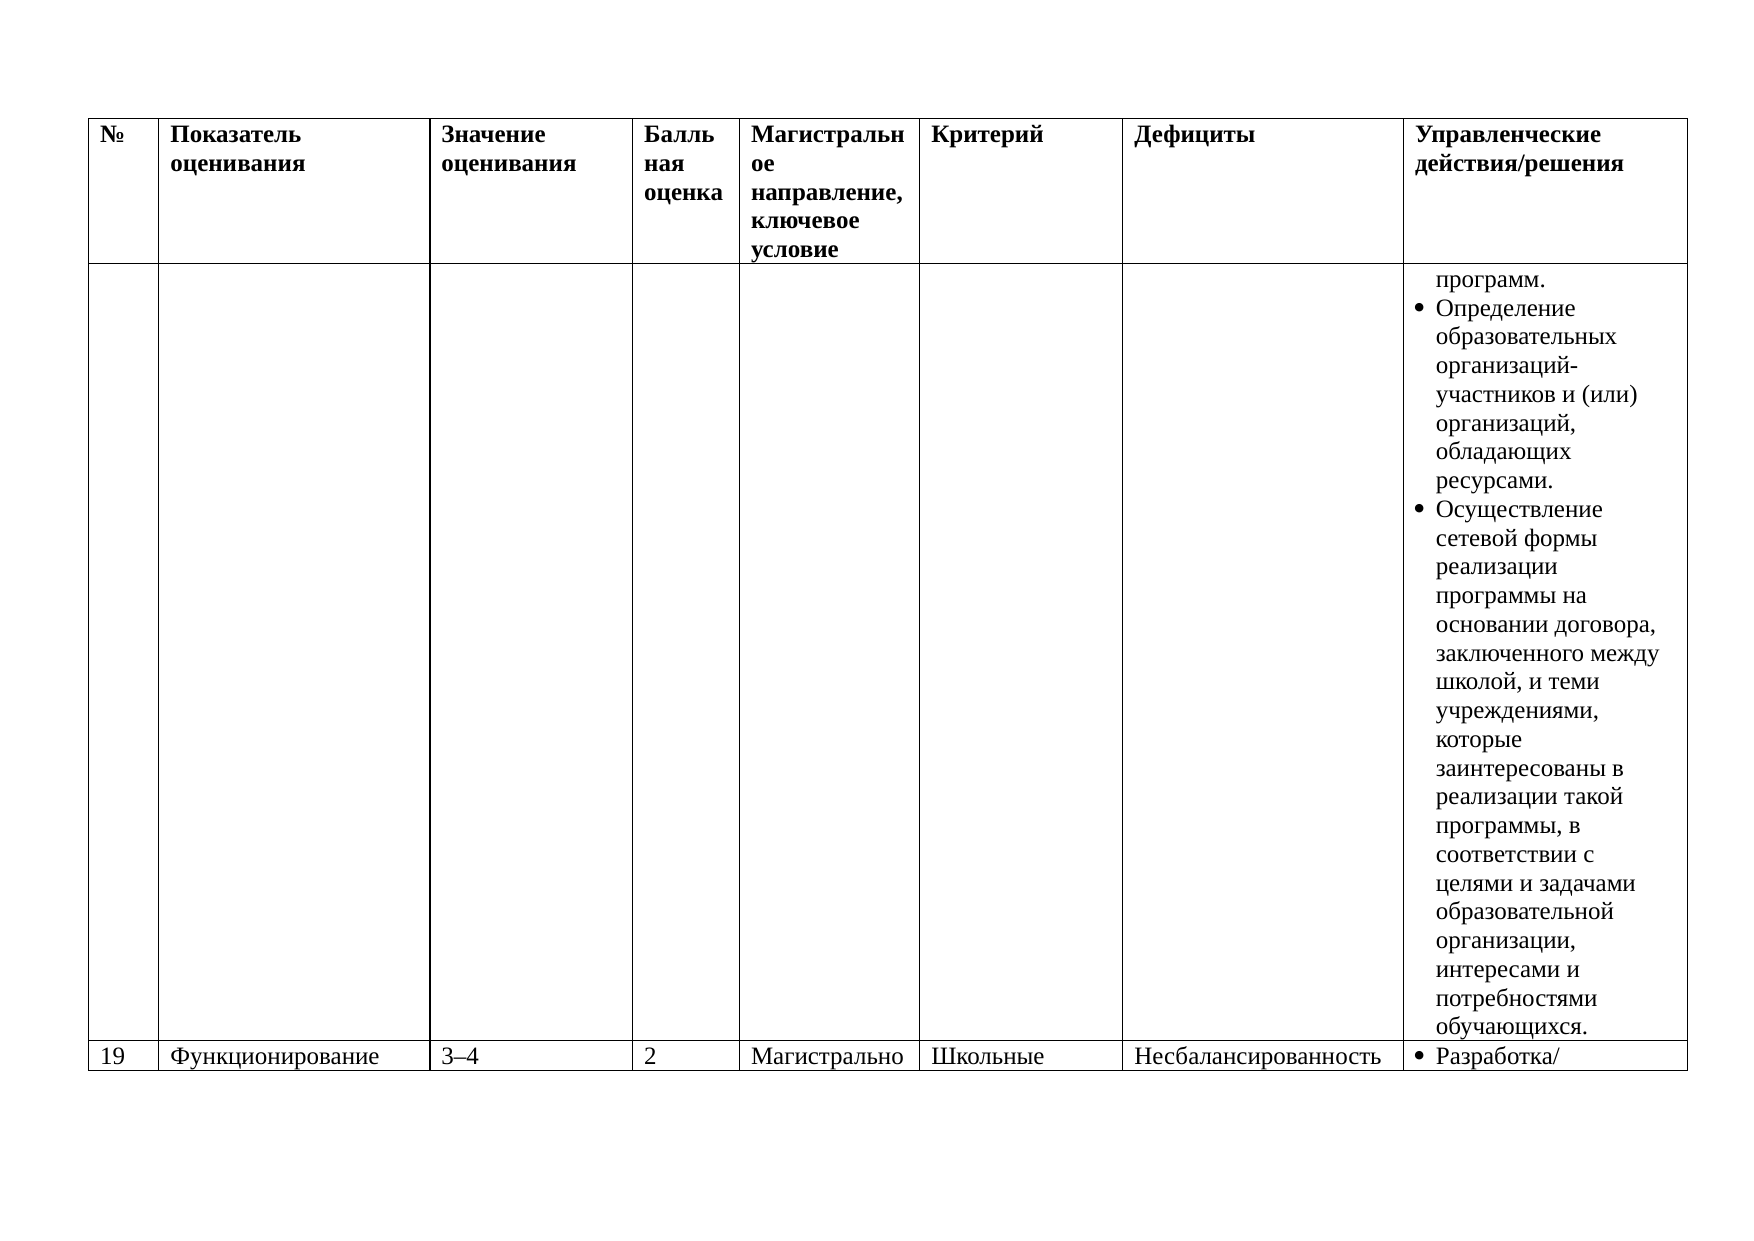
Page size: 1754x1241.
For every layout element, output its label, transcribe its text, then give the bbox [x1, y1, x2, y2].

table_cell 3‒4 объединения [431, 1041, 632, 1070]
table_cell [1404, 264, 1687, 1040]
table_header Значение оценивания [431, 119, 632, 263]
table_cell 2 [633, 1041, 739, 1070]
table_cell Магистральное направление «Творчество» [740, 1041, 919, 1070]
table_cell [159, 1041, 429, 1070]
table_header Критерий [920, 119, 1122, 263]
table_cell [1404, 1041, 1687, 1070]
table_header Дефициты [1123, 119, 1403, 263]
table_header Показатель оценивания [159, 119, 429, 263]
table_cell Школьные творческие объединения [920, 1041, 1122, 1070]
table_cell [1123, 1041, 1403, 1070]
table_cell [1123, 264, 1403, 1040]
table_header Управленческие действия/решения [1404, 119, 1687, 263]
table_header № [89, 119, 158, 263]
table_header Магистральное направление, ключевое условие [740, 119, 919, 263]
table_cell 19 [89, 1041, 158, 1070]
table_header Балльная оценка [633, 119, 739, 263]
